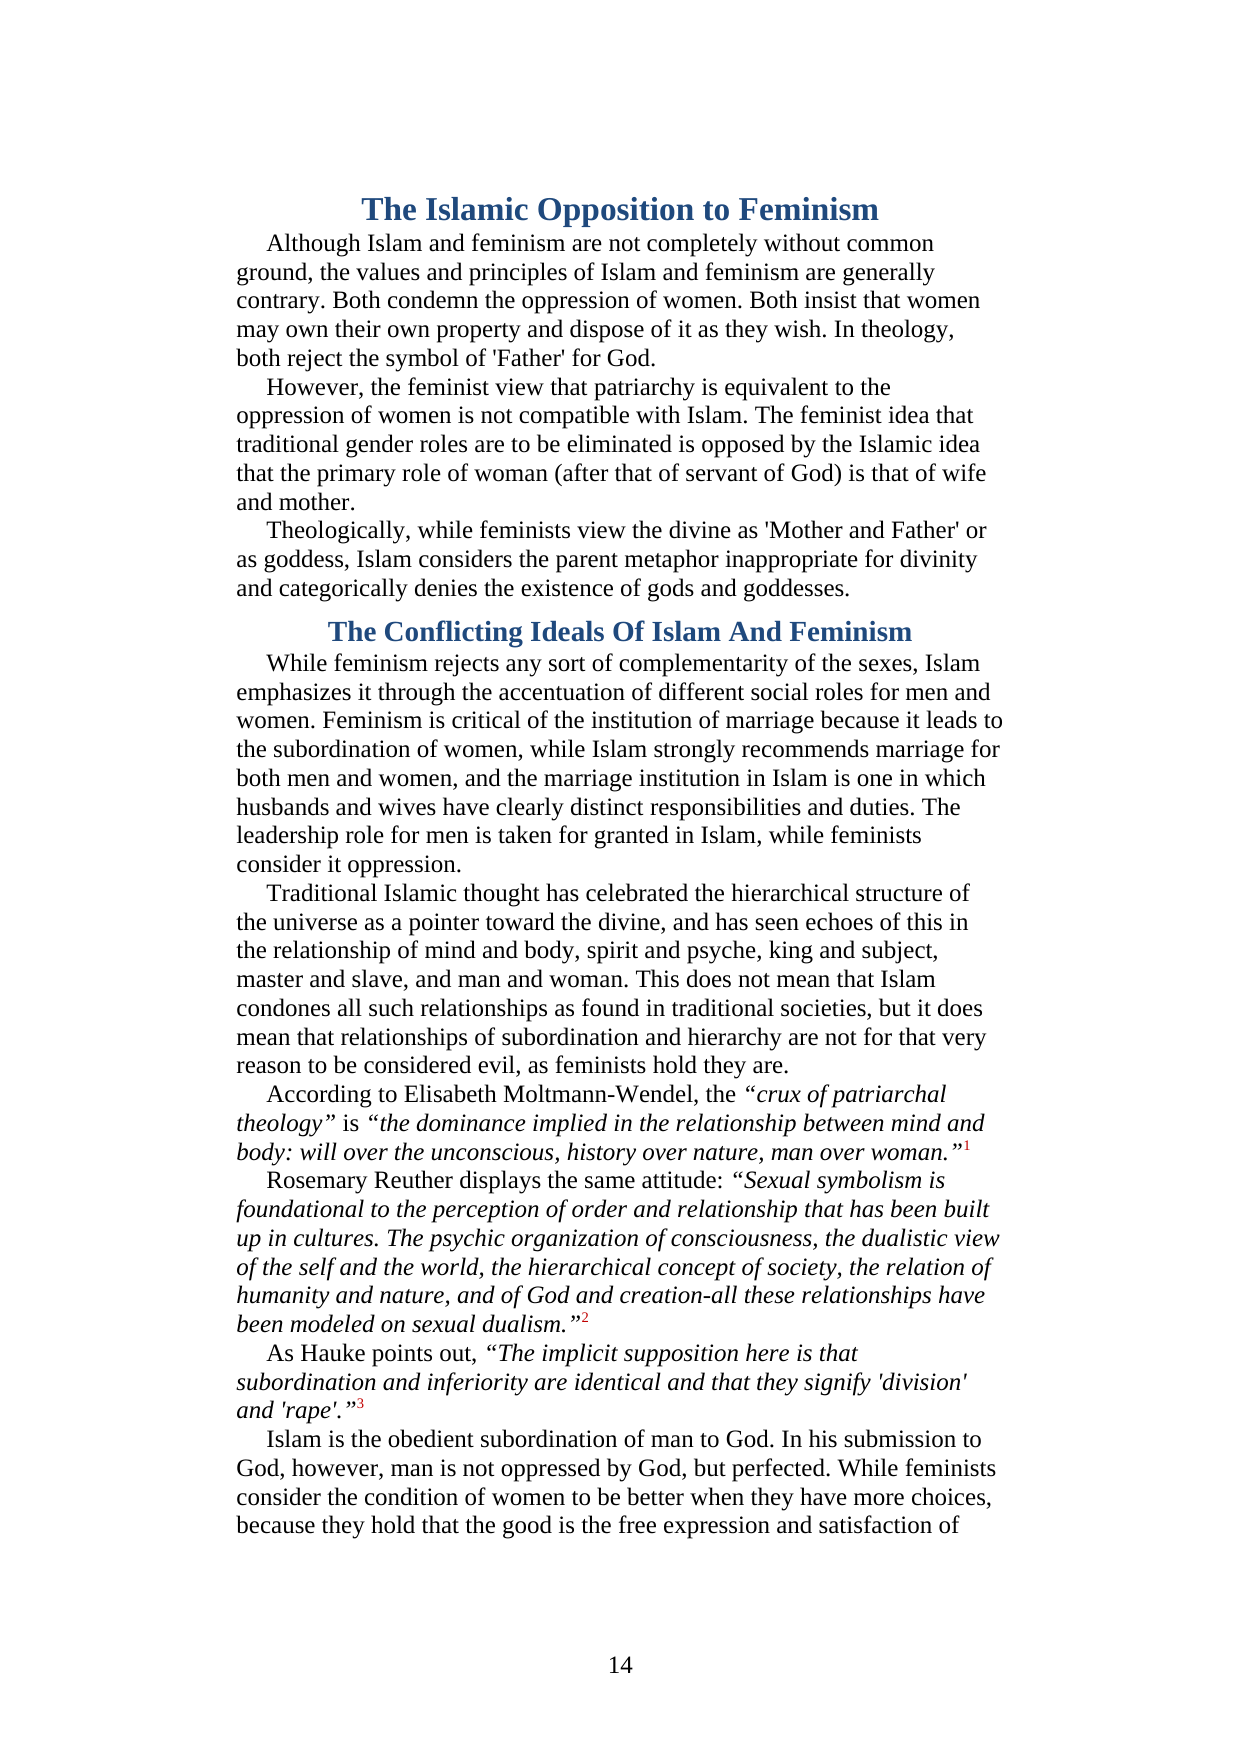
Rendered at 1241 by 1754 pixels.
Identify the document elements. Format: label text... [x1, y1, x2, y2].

subtitle The Conflicting Ideals Of Islam And Feminism [236, 614, 1004, 648]
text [236, 1424, 1004, 1539]
text According to Elisabeth Moltmann-Wendel, the “crux of patriarchal theology” is “the dominance implied in the relationship between mind and body: will over the unconscious, history over nature, man over woman.”1 [236, 1079, 1004, 1165]
text As Hauke points out, “The implicit supposition here is that subordination and inferiority are identical and that they signify 'division' and 'rape'.”3 [236, 1338, 1004, 1424]
text Theologically, while feminists view the divine as 'Mother and Father' or as goddess, Islam considers the parent metaphor inappropriate for divinity and categorically denies the existence of gods and goddesses. [236, 516, 1004, 602]
text Traditional Islamic thought has celebrated the hierarchical structure of the universe as a pointer toward the divine, and has seen echoes of this in the relationship of mind and body, spirit and psyche, king and subject, master and slave, and man and woman. This does not mean that Islam condones all such relationships as found in traditional societies, but it does mean that relationships of subordination and hierarchy are not for that very reason to be considered evil, as feminists hold they are. [236, 878, 1004, 1079]
text Rosemary Reuther displays the same attitude: “Sexual symbolism is foundational to the perception of order and relationship that has been built up in cultures. The psychic organization of consciousness, the dualistic view of the self and the world, the hierarchical concept of society, the relation of humanity and nature, and of God and creation-all these relationships have been modeled on sexual dualism.”2 [236, 1165, 1004, 1338]
subtitle The Islamic Opposition to Feminism [236, 190, 1004, 228]
text Although Islam and feminism are not completely without common ground, the values and principles of Islam and feminism are generally contrary. Both condemn the oppression of women. Both insist that women may own their own property and dispose of it as they wish. In theology, both reject the symbol of 'Father' for God. [236, 228, 1004, 372]
text While feminism rejects any sort of complementarity of the sexes, Islam emphasizes it through the accentuation of different social roles for men and women. Feminism is critical of the institution of marriage because it leads to the subordination of women, while Islam strongly recommends marriage for both men and women, and the marriage institution in Islam is one in which husbands and wives have clearly distinct responsibilities and duties. The leadership role for men is taken for granted in Islam, while feminists consider it oppression. [236, 648, 1004, 878]
text However, the feminist view that patriarchy is equivalent to the oppression of women is not compatible with Islam. The feminist idea that traditional gender roles are to be eliminated is opposed by the Islamic idea that the primary role of woman (after that of servant of God) is that of wife and mother. [236, 372, 1004, 516]
